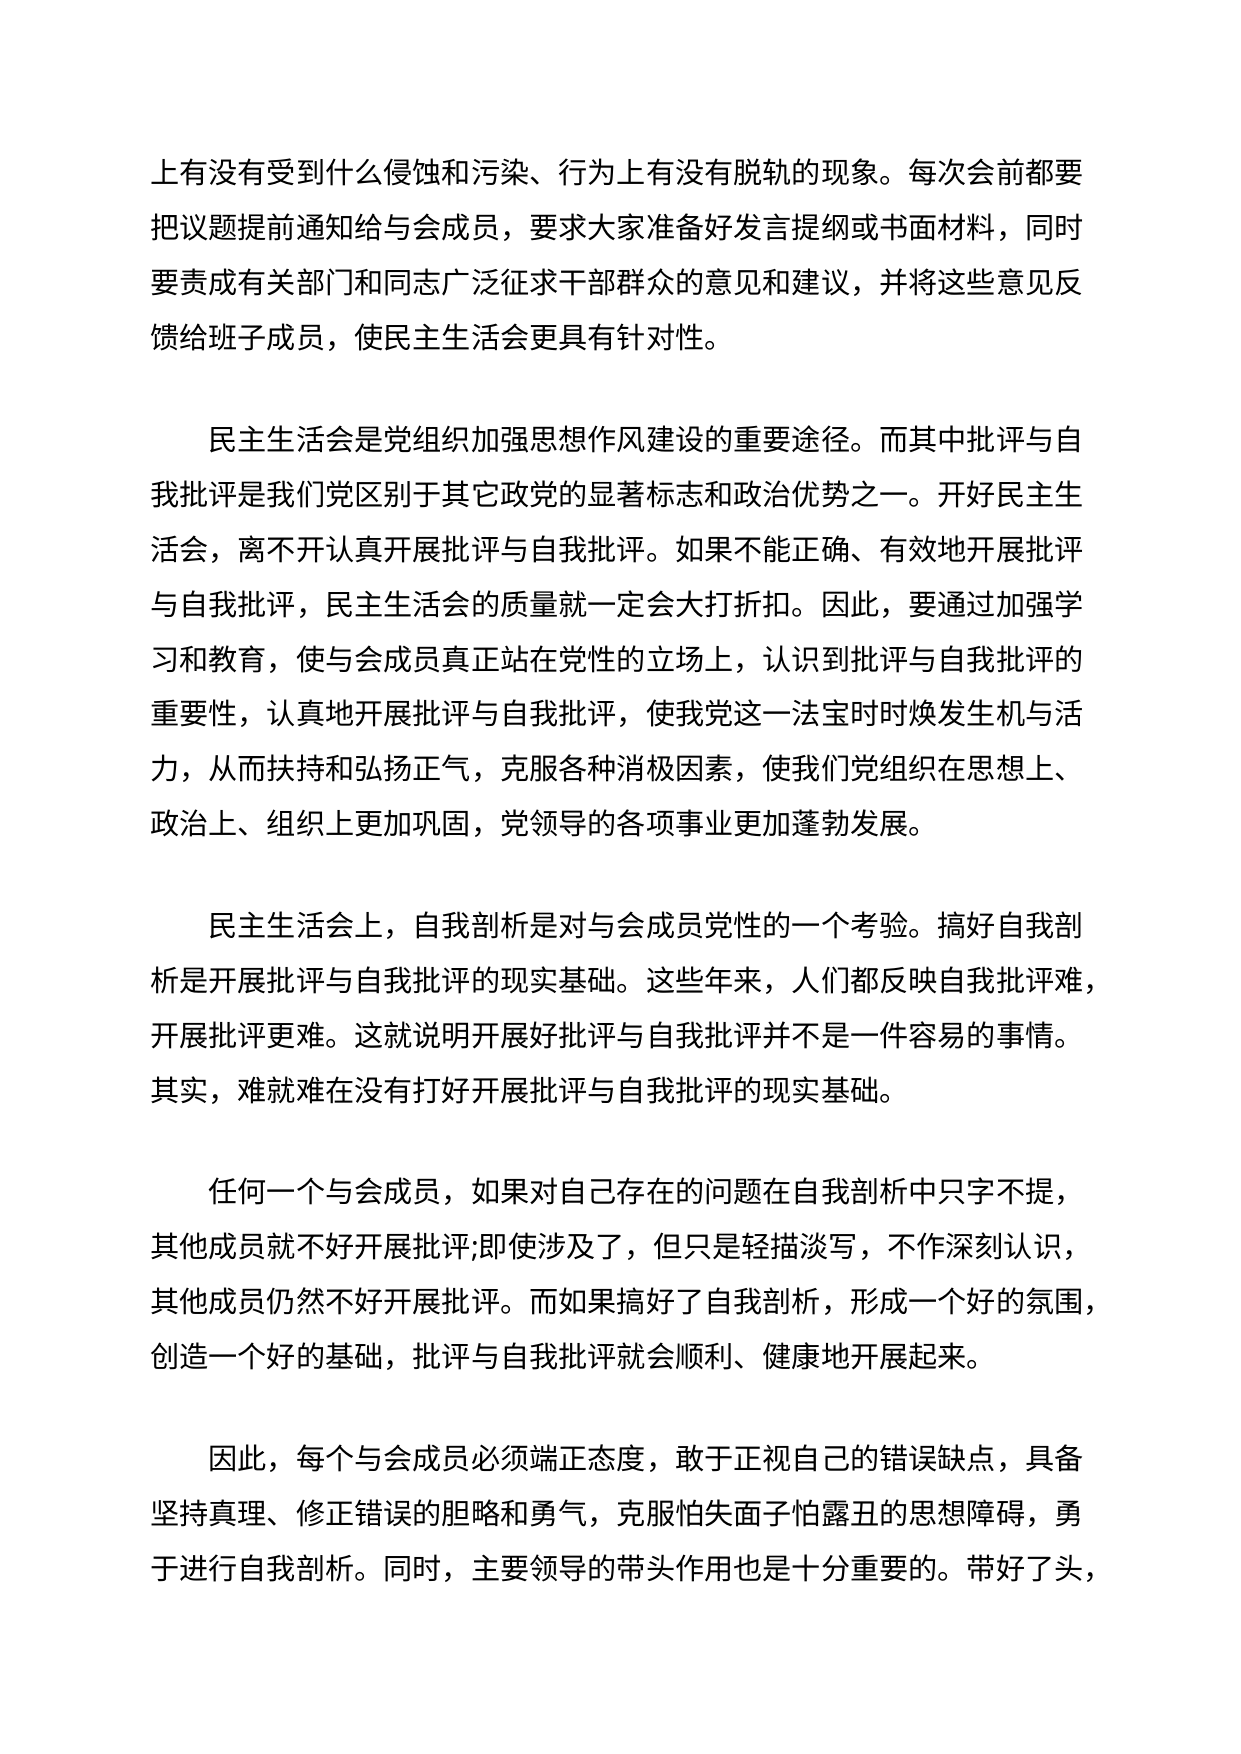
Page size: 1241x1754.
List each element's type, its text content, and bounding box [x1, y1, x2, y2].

text 民主生活会是党组织加强思想作风建设的重要途径。而其中批评与自我批评是我们党区别于其它政党的显著标志和政治优势之一。开好民主生活会，离不开认真开展批评与自我批评。如果不能正确、有效地开展批评与自我批评，民主生活会的质量就一定会大打折扣。因此，要通过加强学习和教育，使与会成员真正站在党性的立场上，认识到批评与自我批评的重要性，认真地开展批评与自我批评，使我党这一法宝时时焕发生机与活力，从而扶持和弘扬正气，克服各种消极因素，使我们党组织在思想上、政治上、组织上更加巩固，党领导的各项事业更加蓬勃发展。 [150, 416, 1090, 843]
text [150, 150, 1090, 357]
text 任何一个与会成员，如果对自己存在的问题在自我剖析中只字不提，其他成员就不好开展批评;即使涉及了，但只是轻描淡写，不作深刻认识，其他成员仍然不好开展批评。而如果搞好了自我剖析，形成一个好的氛围，创造一个好的基础，批评与自我批评就会顺利、健康地开展起来。 [150, 1169, 1090, 1376]
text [150, 1436, 1090, 1588]
text 民主生活会上，自我剖析是对与会成员党性的一个考验。搞好自我剖析是开展批评与自我批评的现实基础。这些年来，人们都反映自我批评难，开展批评更难。这就说明开展好批评与自我批评并不是一件容易的事情。其实，难就难在没有打好开展批评与自我批评的现实基础。 [150, 902, 1090, 1109]
